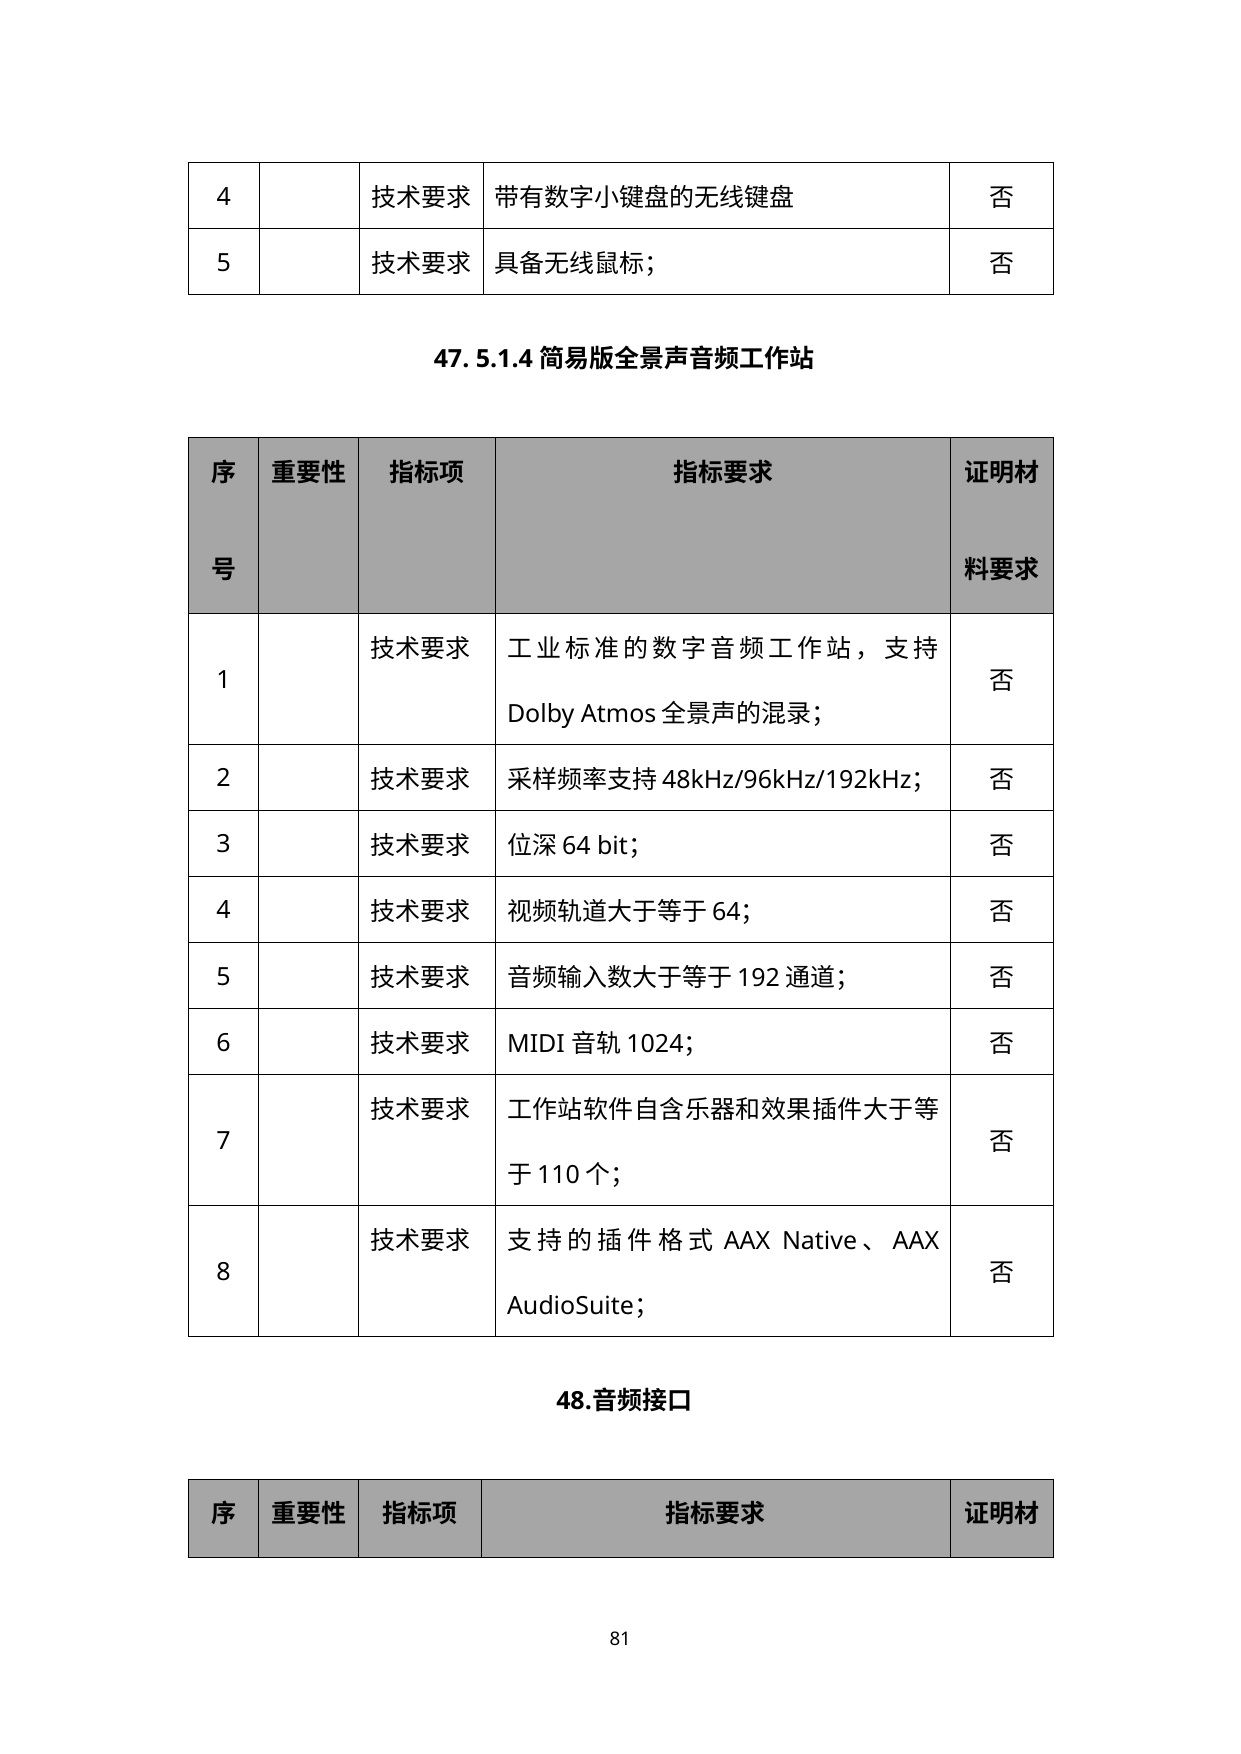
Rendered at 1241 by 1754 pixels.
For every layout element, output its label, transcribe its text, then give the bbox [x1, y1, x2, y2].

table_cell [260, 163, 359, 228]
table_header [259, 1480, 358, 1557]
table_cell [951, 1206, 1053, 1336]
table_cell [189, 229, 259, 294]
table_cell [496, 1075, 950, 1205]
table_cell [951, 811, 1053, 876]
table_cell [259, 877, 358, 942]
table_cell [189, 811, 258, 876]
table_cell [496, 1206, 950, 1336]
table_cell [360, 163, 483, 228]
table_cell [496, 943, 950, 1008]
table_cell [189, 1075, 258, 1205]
text 48.音频接口 [195, 1366, 1053, 1431]
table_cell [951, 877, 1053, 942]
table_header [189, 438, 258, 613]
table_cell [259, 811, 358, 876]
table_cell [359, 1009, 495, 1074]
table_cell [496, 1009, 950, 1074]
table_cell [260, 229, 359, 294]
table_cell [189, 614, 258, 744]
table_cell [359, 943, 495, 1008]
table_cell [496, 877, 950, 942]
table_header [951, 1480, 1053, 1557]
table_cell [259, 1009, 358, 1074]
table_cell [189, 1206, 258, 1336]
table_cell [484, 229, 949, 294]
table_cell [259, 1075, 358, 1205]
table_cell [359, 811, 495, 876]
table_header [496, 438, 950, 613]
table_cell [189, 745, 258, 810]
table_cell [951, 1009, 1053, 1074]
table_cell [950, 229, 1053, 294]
text 47. 5.1.4 简易版全景声音频工作站 [195, 324, 1053, 389]
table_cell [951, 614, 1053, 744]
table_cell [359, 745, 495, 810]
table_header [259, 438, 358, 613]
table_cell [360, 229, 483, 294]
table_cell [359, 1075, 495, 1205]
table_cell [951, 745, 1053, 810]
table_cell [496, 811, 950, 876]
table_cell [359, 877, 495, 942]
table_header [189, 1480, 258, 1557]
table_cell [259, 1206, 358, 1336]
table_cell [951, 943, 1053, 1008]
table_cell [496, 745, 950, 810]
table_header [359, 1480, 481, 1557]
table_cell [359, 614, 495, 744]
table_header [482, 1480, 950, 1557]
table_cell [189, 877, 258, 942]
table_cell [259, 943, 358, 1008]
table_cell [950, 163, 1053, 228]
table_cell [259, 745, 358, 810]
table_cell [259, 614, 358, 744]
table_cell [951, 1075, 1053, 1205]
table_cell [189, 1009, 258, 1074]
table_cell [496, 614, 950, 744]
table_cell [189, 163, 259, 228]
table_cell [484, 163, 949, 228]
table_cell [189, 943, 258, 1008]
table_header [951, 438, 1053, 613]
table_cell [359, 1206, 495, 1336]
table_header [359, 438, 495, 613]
